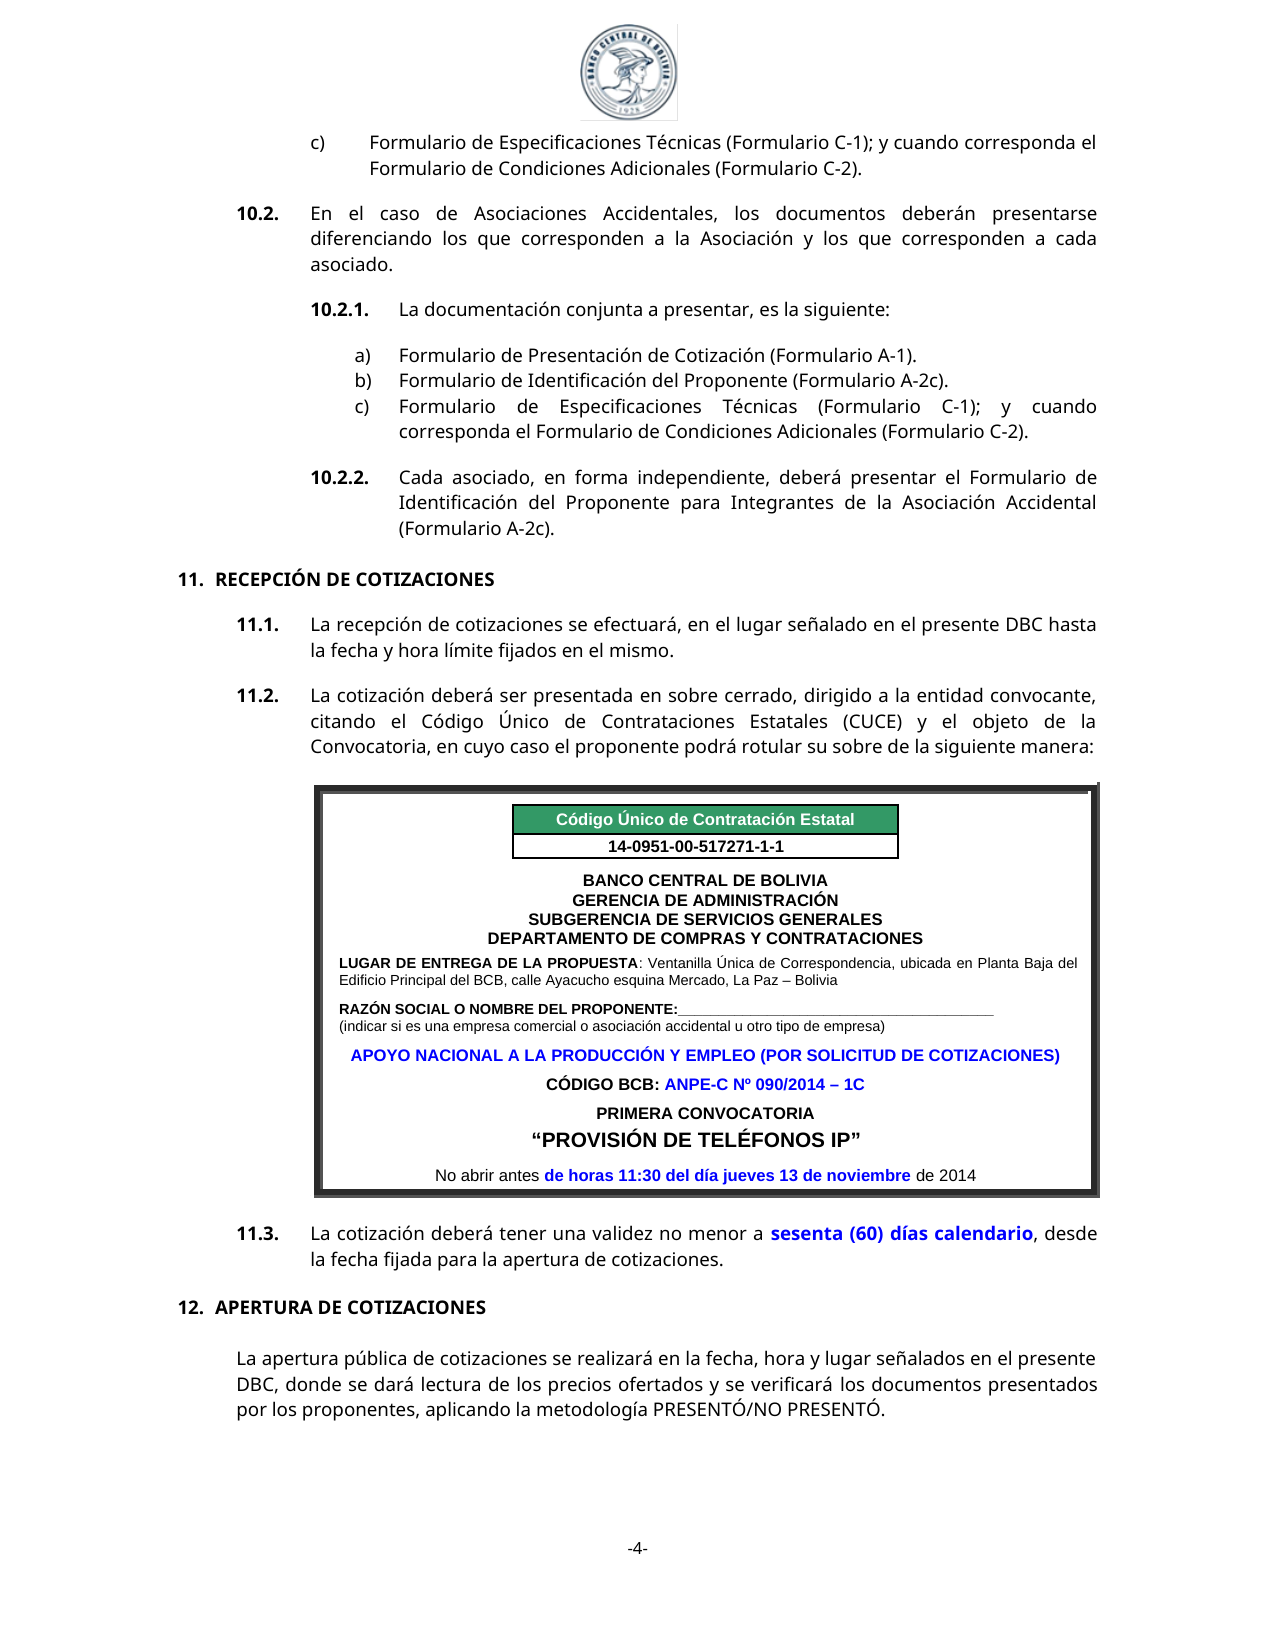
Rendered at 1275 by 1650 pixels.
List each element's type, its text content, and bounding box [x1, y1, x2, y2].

subtitle La cotización deberá tener una validez no menor a sesenta (60) días calendario, desde la fecha fijada para la apertura de cotizaciones. [236, 1221, 1098, 1272]
subtitle La cotización deberá ser presentada en sobre cerrado, dirigido a la entidad convocante, citando el Código Único de Contrataciones Estatales (CUCE) y el objeto de la Convocatoria, en cuyo caso el proponente podrá rotular su sobre de la siguiente manera: [236, 682, 1098, 759]
list Formulario de Especificaciones Técnicas (Formulario C-1); y cuando corresponda el Formulario de Condiciones Adicionales (Formulario C-2). [310, 129, 1098, 180]
list Formulario de Especificaciones Técnicas (Formulario C-1); y cuando corresponda el Formulario de Condiciones Adicionales (Formulario C-2). [354, 393, 1098, 444]
subtitle En el caso de Asociaciones Accidentales, los documentos deberán presentarse diferenciando los que corresponden a la Asociación y los que corresponden a cada asociado. [236, 200, 1098, 277]
subtitle RECEPCIÓN DE COTIZACIONES [177, 566, 1098, 592]
subtitle APERTURA DE COTIZACIONES [177, 1294, 1098, 1320]
text La apertura pública de cotizaciones se realizará en la fecha, hora y lugar señalados en el presente DBC, donde se dará lectura de los precios ofertados y se verificará los documentos presentados por los proponentes, aplicando la metodología PRESENTÓ/NO PRESENTÓ. [177, 1345, 1098, 1422]
picture [580, 24, 679, 122]
subtitle Cada asociado, en forma independiente, deberá presentar el Formulario de Identificación del Proponente para Integrantes de la Asociación Accidental (Formulario A-2c). [310, 464, 1098, 541]
subtitle La documentación conjunta a presentar, es la siguiente: [310, 297, 1098, 322]
subtitle La recepción de cotizaciones se efectuará, en el lugar señalado en el presente DBC hasta la fecha y hora límite fijados en el mismo. [236, 612, 1098, 663]
list Formulario de Presentación de Cotización (Formulario A-1). [354, 342, 1098, 368]
table_header BANCO CENTRAL DE BOLIVIA GERENCIA DE ADMINISTRACIÓN SUBGERENCIA DE SERVICIOS GENERALES DEPARTAMENTO DE COMPRAS Y CONTRATACIONES LUGAR DE ENTREGA DE LA PROPUESTA: Ventanilla Única de Correspondencia, ubicada en Planta Baja del Edificio Principal del BCB, calle Ayacucho esquina Mercado, La Paz – Bolivia RAZÓN SOCIAL O NOMBRE DEL PROPONENTE:_______________________________________ (indicar si es una empresa comercial o asociación accidental u otro tipo de empresa) APOYO NACIONAL A LA PRODUCCIÓN Y EMPLEO (POR SOLICITUD DE COTIZACIONES) CÓDIGO BCB: ANPE-C Nº 090/2014 – 1C PRIMERA CONVOCATORIA “PROVISIÓN DE TELÉFONOS IP” No abrir antes de horas 11:30 del día jueves 13 de noviembre de 2014 [323, 794, 1088, 1185]
list Formulario de Identificación del Proponente (Formulario A-2c). [354, 368, 1098, 393]
